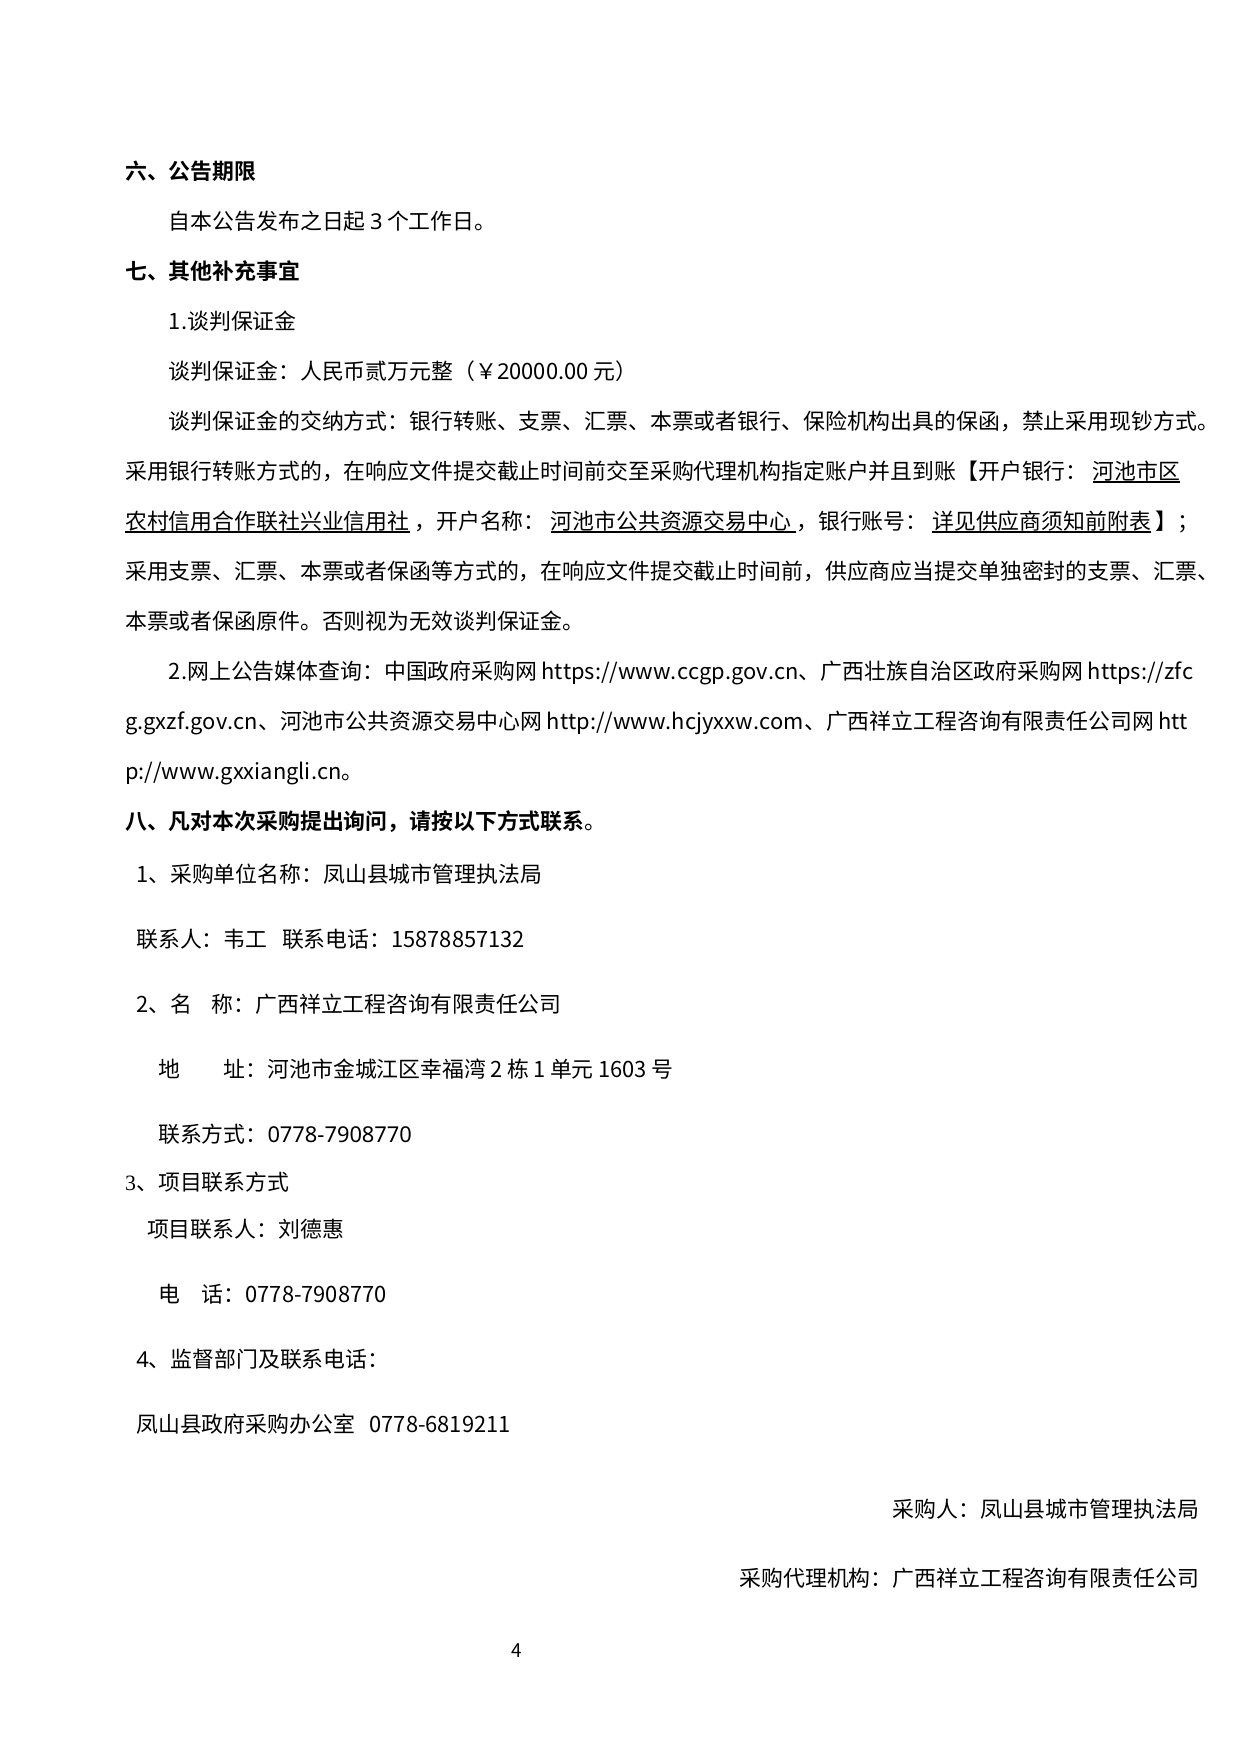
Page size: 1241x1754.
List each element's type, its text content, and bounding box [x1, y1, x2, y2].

text 采购人：凤山县城市管理执法局 [125, 1492, 1198, 1524]
text 谈判保证金的交纳方式：银行转账、支票、汇票、本票或者银行、保险机构出具的保函，禁止采用现钞方式。采用银行转账方式的，在响应文件提交截止时间前交至采购代理机构指定账户并且到账【开户银行： 河池市区农村信用合作联社兴业信用社 ，开户名称： 河池市公共资源交易中心 ，银行账号： 详见供应商须知前附表 】；采用支票、汇票、本票或者保函等方式的，在响应文件提交截止时间前，供应商应当提交单独密封的支票、汇票、本票或者保函原件。否则视为无效谈判保证金。 [125, 389, 1198, 639]
text 六、公告期限 [125, 139, 1198, 189]
text 4、监督部门及联系电话： [136, 1342, 949, 1374]
text 凤山县政府采购办公室 0778-6819211 [136, 1407, 949, 1439]
text 联系人：韦工 联系电话：15878857132 [136, 922, 949, 953]
subtitle 3、项目联系方式 [125, 1165, 1191, 1196]
text 谈判保证金：人民币贰万元整（￥20000.00 元） [125, 339, 1198, 389]
text 1.谈判保证金 [125, 289, 1198, 339]
text 项目联系人：刘德惠 [125, 1212, 1198, 1244]
text 采购代理机构：广西祥立工程咨询有限责任公司 [125, 1561, 1198, 1592]
text 地 址：河池市金城江区幸福湾2栋1单元1603号 [136, 1052, 949, 1083]
text 1、采购单位名称：凤山县城市管理执法局 [136, 857, 949, 888]
text 七、其他补充事宜 [125, 239, 1198, 289]
text 2、名 称：广西祥立工程咨询有限责任公司 [136, 987, 949, 1018]
text 自本公告发布之日起3个工作日。 [125, 189, 1198, 239]
text 八、凡对本次采购提出询问，请按以下方式联系。 [125, 789, 1198, 839]
text 联系方式：0778-7908770 [136, 1117, 949, 1148]
text 电 话：0778-7908770 [136, 1277, 949, 1308]
text 2.网上公告媒体查询：中国政府采购网https://www.ccgp.gov.cn、广西壮族自治区政府采购网https://zfcg.gxzf.gov.cn、河池市公共资源交易中心网http://www.hcjyxxw.com、广西祥立工程咨询有限责任公司网http://www.gxxiangli.cn。 [125, 639, 1198, 789]
